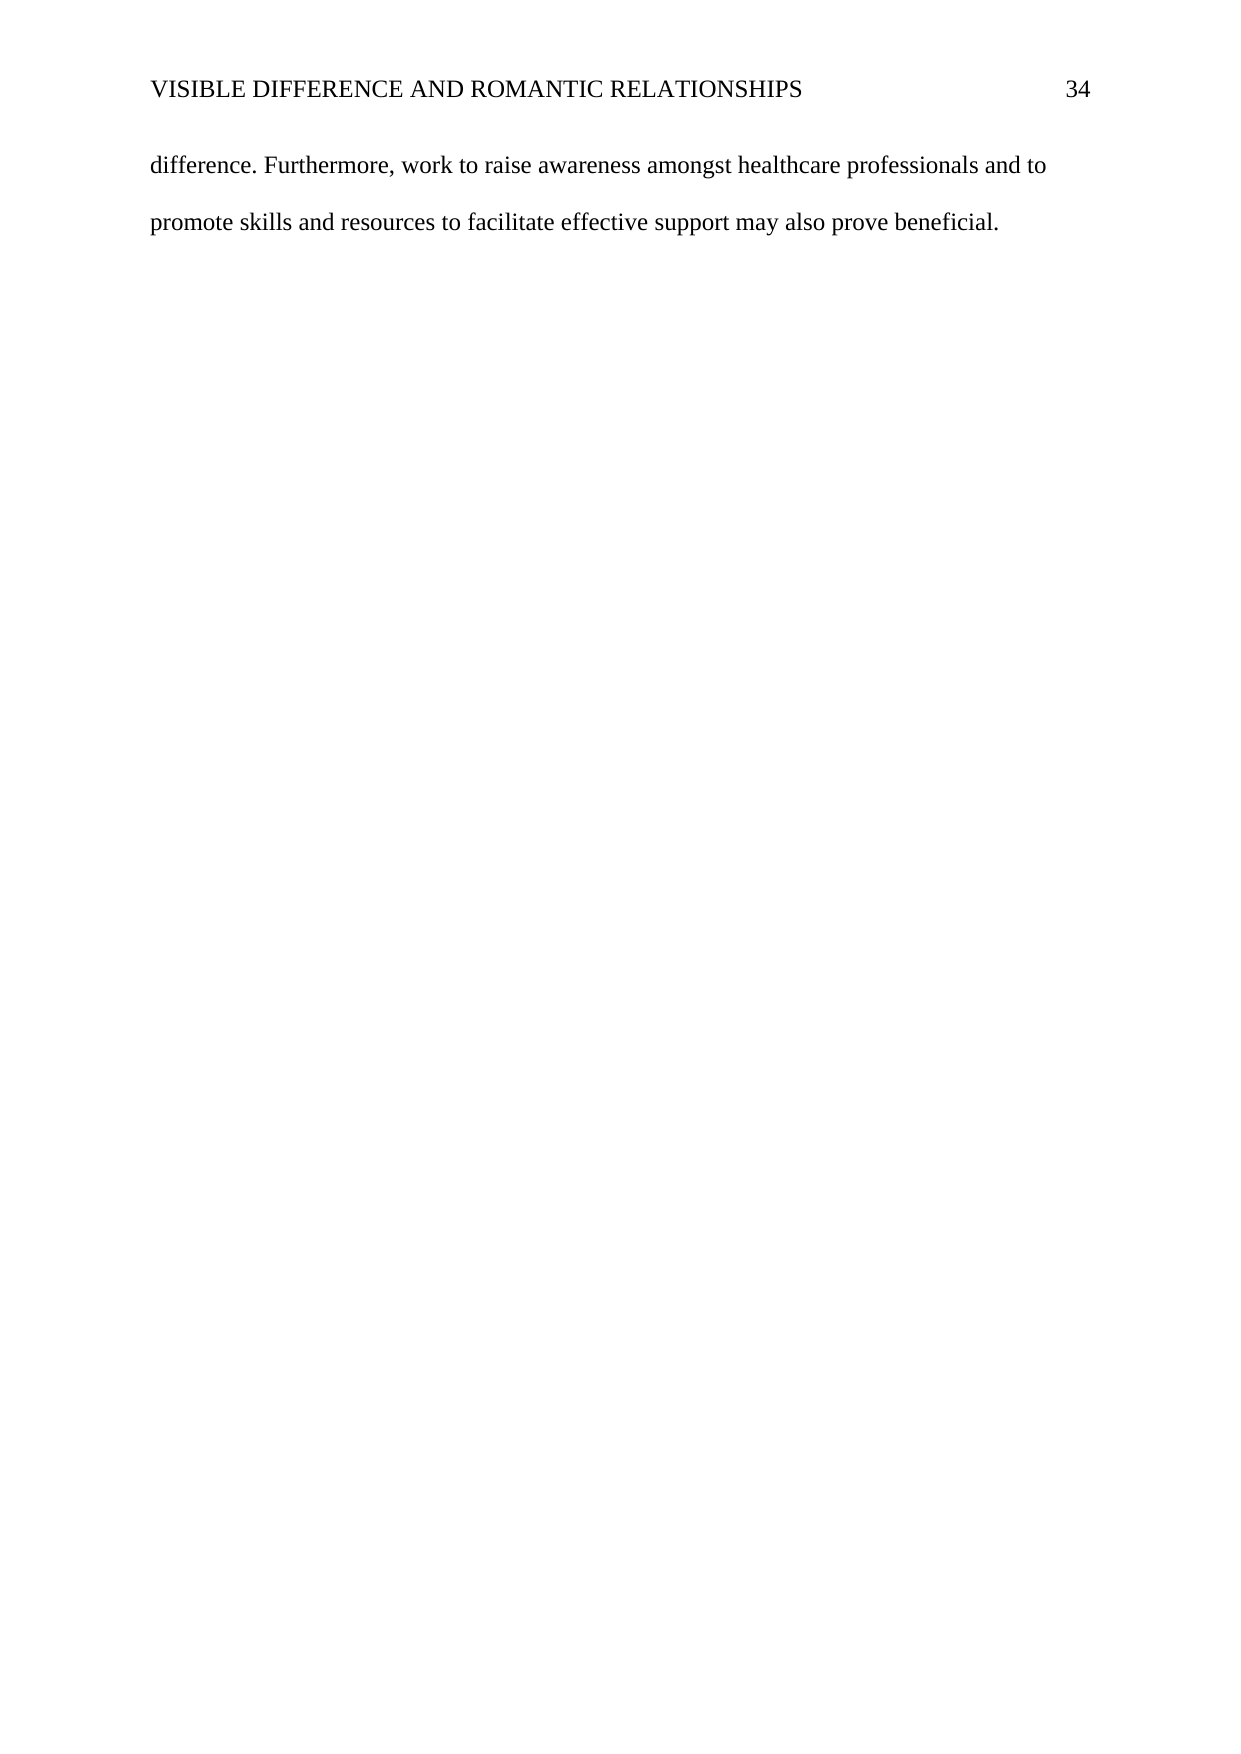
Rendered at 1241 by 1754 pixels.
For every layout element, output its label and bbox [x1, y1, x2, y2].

text [150, 150, 1090, 236]
